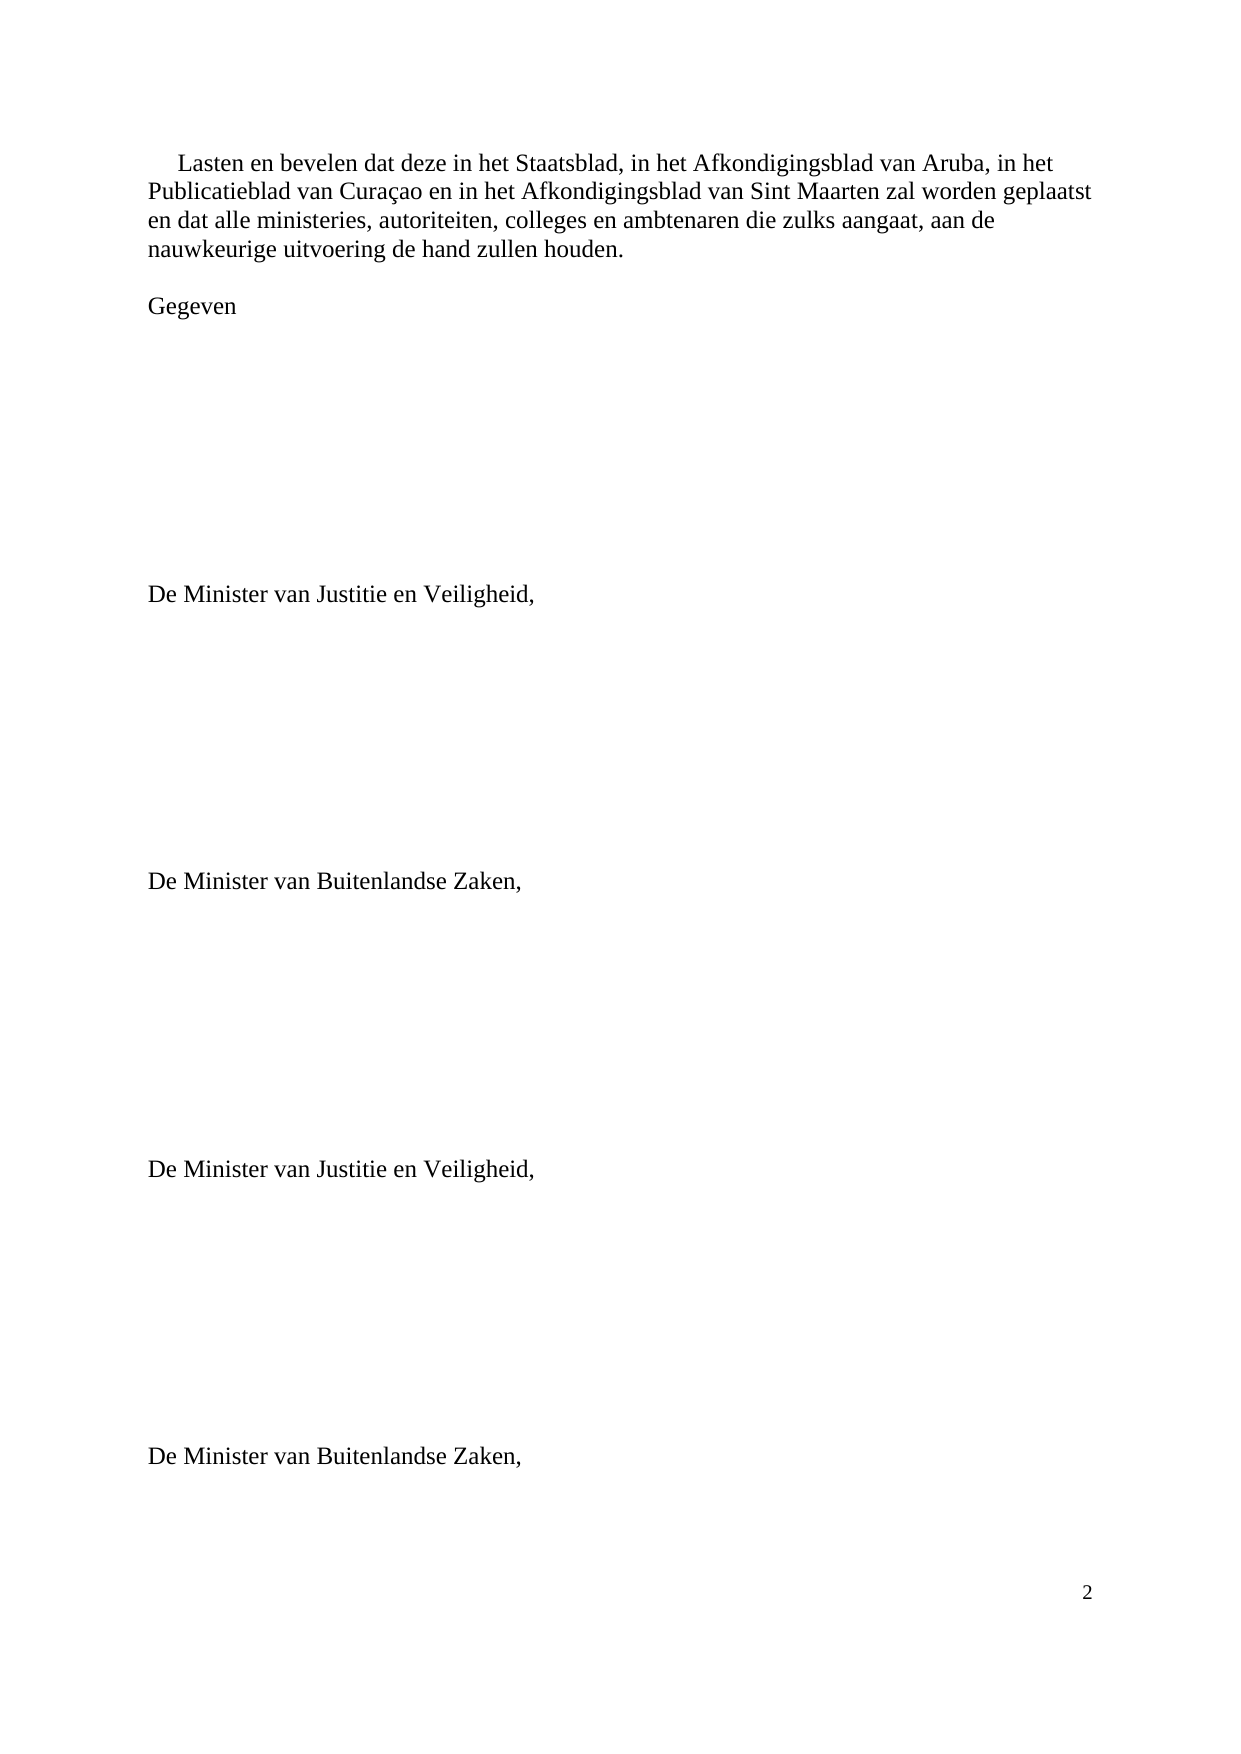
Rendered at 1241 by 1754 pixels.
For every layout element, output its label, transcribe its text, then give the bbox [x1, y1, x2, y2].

text Gegeven [148, 291, 1092, 320]
text Lasten en bevelen dat deze in het Staatsblad, in het Afkondigingsblad van Aruba, in het Publicatieblad van Curaçao en in het Afkondigingsblad van Sint Maarten zal worden geplaatst en dat alle ministeries, autoriteiten, colleges en ambtenaren die zulks aangaat, aan de nauwkeurige uitvoering de hand zullen houden. [148, 148, 1092, 263]
text De Minister van Justitie en Veiligheid, [148, 1154, 1092, 1183]
text De Minister van Buitenlandse Zaken, [148, 1441, 1092, 1470]
text De Minister van Buitenlandse Zaken, [148, 866, 1092, 895]
text De Minister van Justitie en Veiligheid, [148, 579, 1092, 608]
